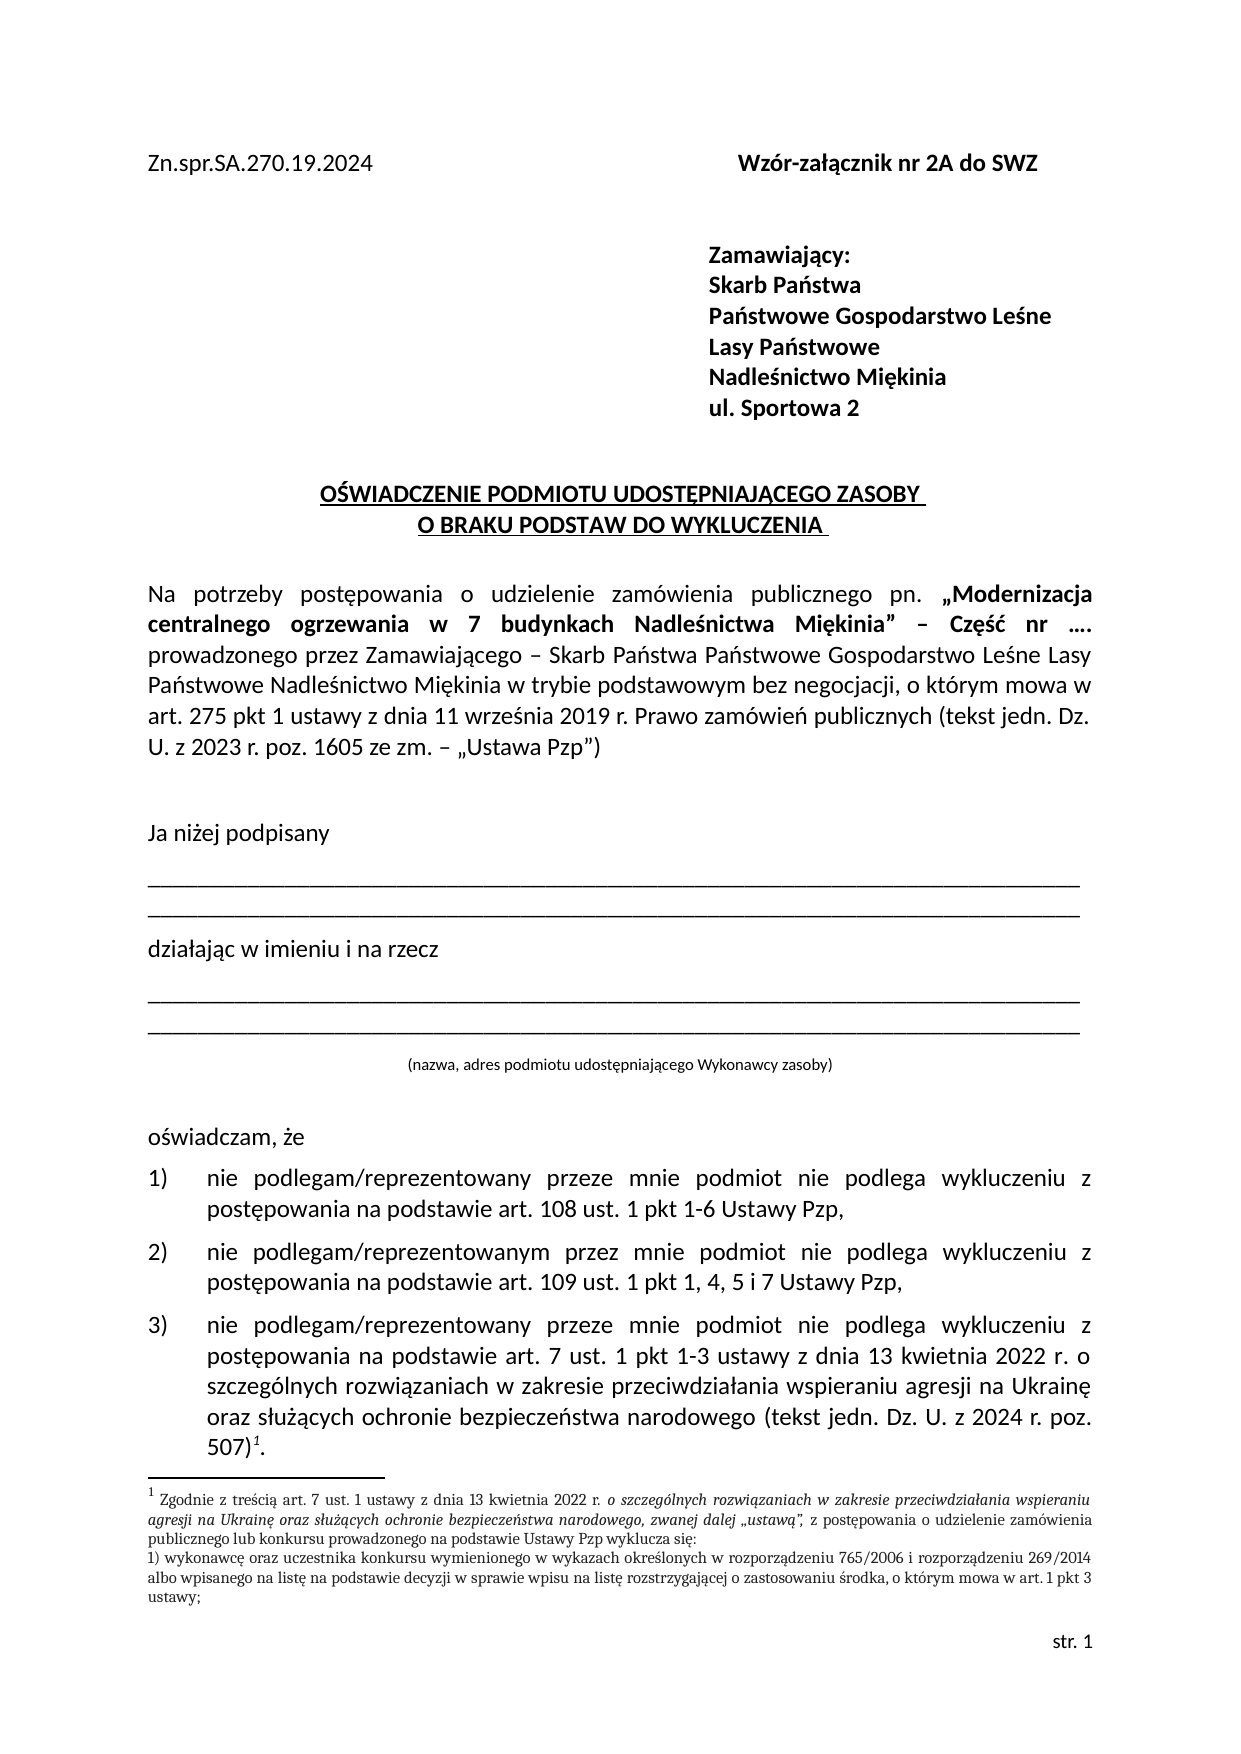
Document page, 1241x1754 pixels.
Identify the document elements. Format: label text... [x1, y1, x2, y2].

text Państwowe Gospodarstwo Leśne Lasy Państwowe [709, 300, 1093, 361]
text oświadczam, że [148, 1125, 1093, 1150]
text Zn.spr.SA.270.19.2024 Wzór-załącznik nr 2A do SWZ [148, 148, 1093, 178]
text (nazwa, adres podmiotu udostępniającego Wykonawcy zasoby) [148, 1050, 1093, 1075]
text Na potrzeby postępowania o udzielenie zamówienia publicznego pn. „Modernizacja centralnego ogrzewania w 7 budynkach Nadleśnictwa Miękinia” – Część nr …. prowadzonego przez Zamawiającego – Skarb Państwa Państwowe Gospodarstwo Leśne Lasy Państwowe Nadleśnictwo Miękinia w trybie podstawowym bez negocjacji, o którym mowa w art. 275 pkt 1 ustawy z dnia 11 września 2019 r. Prawo zamówień publicznych (tekst jedn. Dz. U. z 2023 r. poz. 1605 ze zm. – „Ustawa Pzp”) [148, 578, 1093, 761]
text 2) nie podlegam/reprezentowanym przez mnie podmiot nie podlega wykluczeniu z postępowania na podstawie art. 109 ust. 1 pkt 1, 4, 5 i 7 Ustawy Pzp, [148, 1236, 1093, 1297]
text ______________________________________________________________________________________________________________________________________________________ [148, 976, 1093, 1037]
text O BRAKU PODSTAW DO WYKLUCZENIA [148, 509, 1093, 539]
text Skarb Państwa [709, 270, 1093, 300]
text Ja niżej podpisany [148, 817, 1093, 847]
text 3) nie podlegam/reprezentowany przeze mnie podmiot nie podlega wykluczeniu z postępowania na podstawie art. 7 ust. 1 pkt 1-3 ustawy z dnia 13 kwietnia 2022 r. o szczególnych rozwiązaniach w zakresie przeciwdziałania wspieraniu agresji na Ukrainę oraz służących ochronie bezpieczeństwa narodowego (tekst jedn. Dz. U. z 2024 r. poz. 507). [148, 1309, 1093, 1462]
text OŚWIADCZENIE PODMIOTU UDOSTĘPNIAJĄCEGO ZASOBY [148, 478, 1093, 509]
text 1) nie podlegam/reprezentowany przeze mnie podmiot nie podlega wykluczeniu z postępowania na podstawie art. 108 ust. 1 pkt 1-6 Ustawy Pzp, [148, 1162, 1093, 1223]
text Zamawiający: [709, 239, 1093, 270]
text ______________________________________________________________________________________________________________________________________________________ [148, 860, 1093, 921]
text ul. Sportowa 2 [709, 392, 1093, 422]
text działając w imieniu i na rzecz [148, 933, 1093, 964]
text Nadleśnictwo Miękinia [709, 361, 1093, 392]
